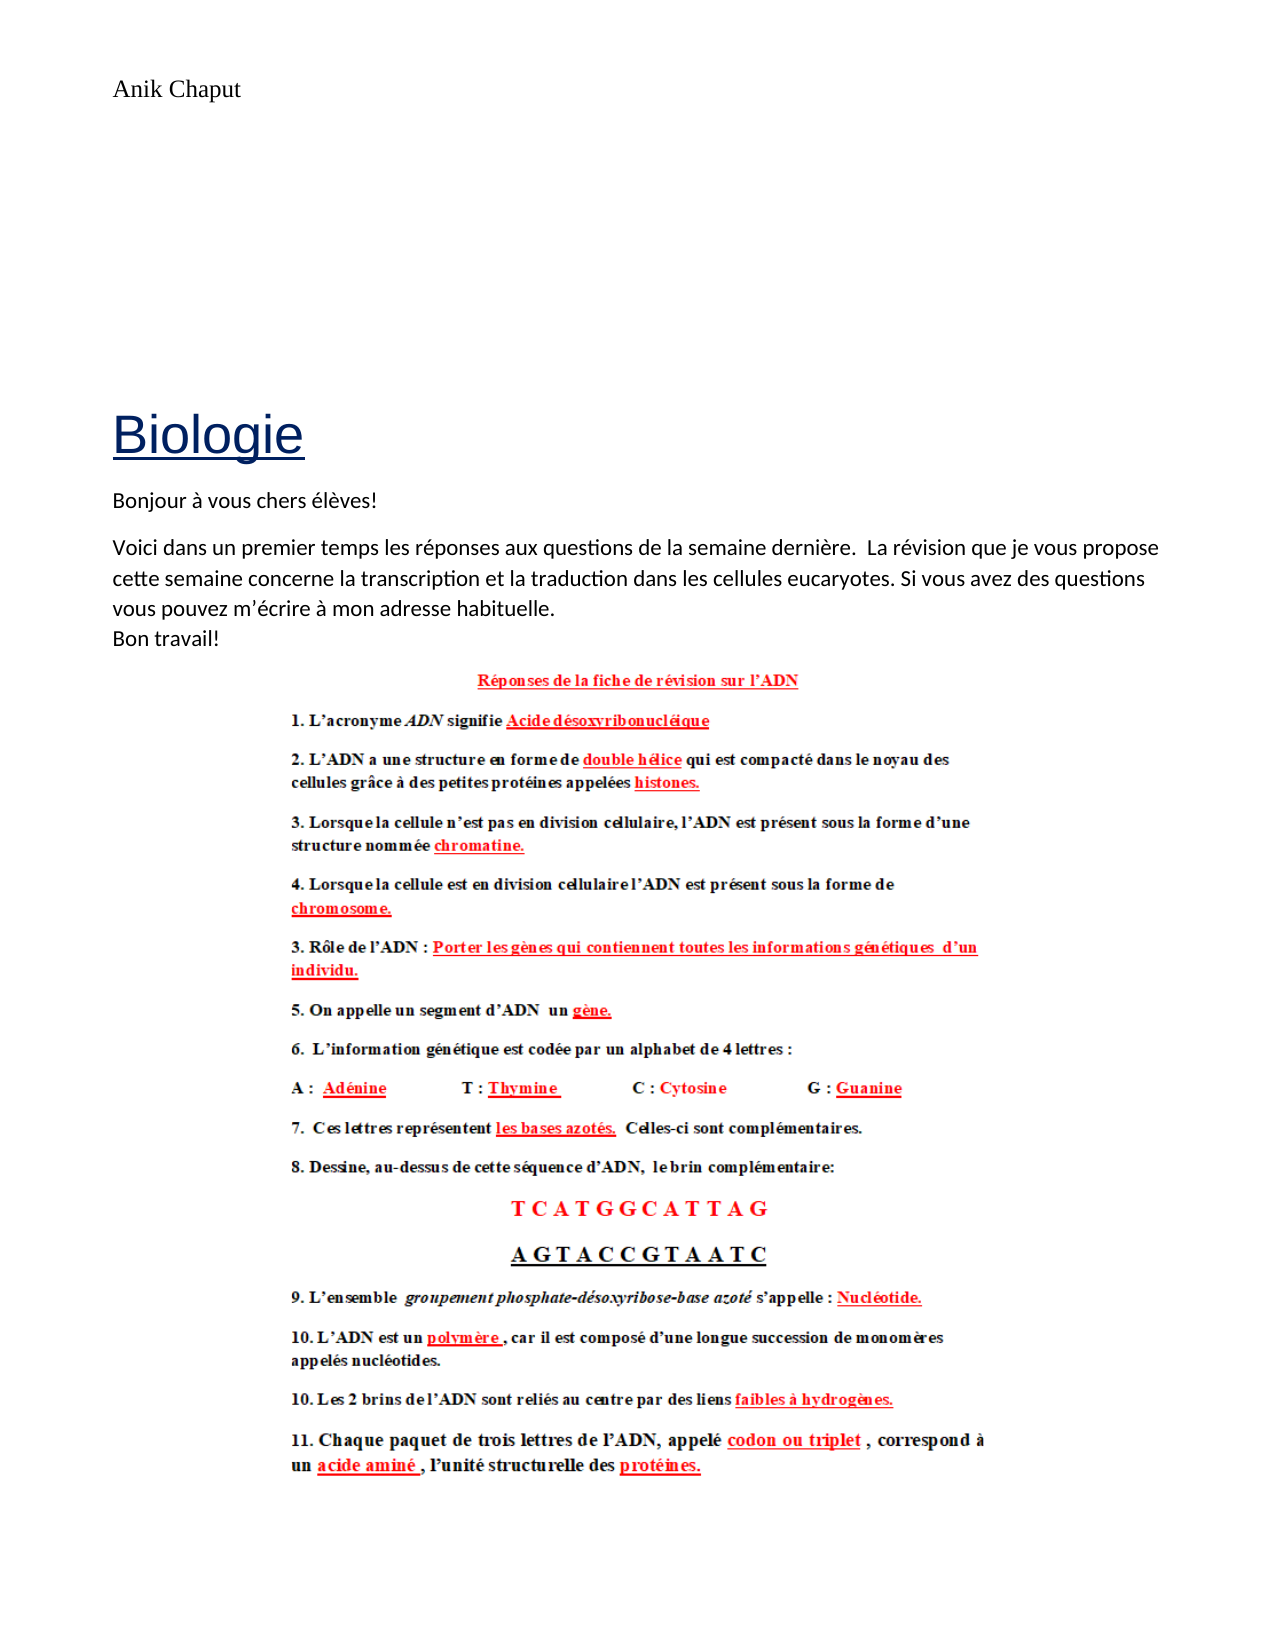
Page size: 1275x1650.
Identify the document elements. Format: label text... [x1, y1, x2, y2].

subtitle Biologie [112, 403, 1162, 465]
picture [291, 671, 984, 1493]
text Voici dans un premier temps les réponses aux questions de la semaine dernière. La révision que je vous propose cette semaine concerne la transcription et la traduction dans les cellules eucaryotes. Si vous avez des questions vous pouvez m’écrire à mon adresse habituelle. Bon travail! [112, 533, 1162, 652]
text Bonjour à vous chers élèves! [112, 487, 1162, 515]
text Anik Chaput [112, 74, 1162, 103]
